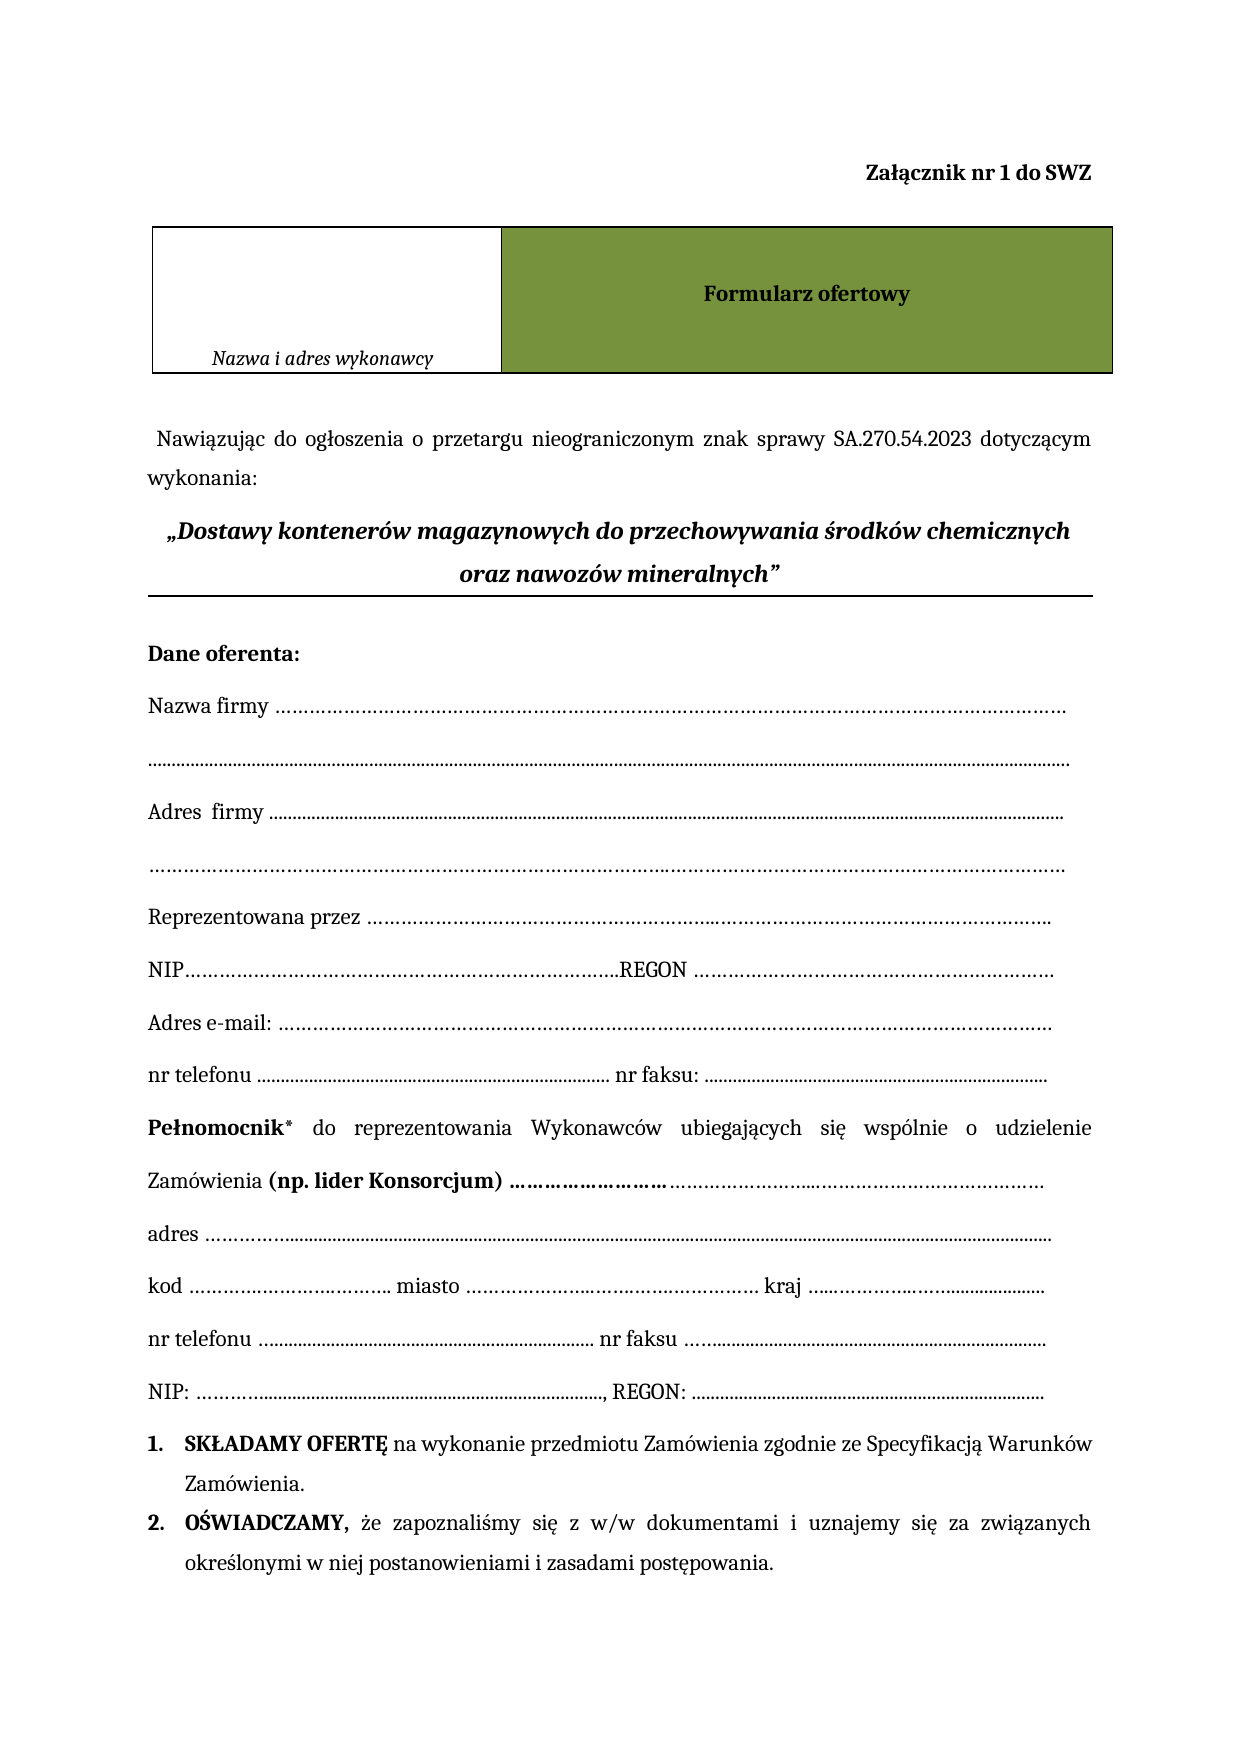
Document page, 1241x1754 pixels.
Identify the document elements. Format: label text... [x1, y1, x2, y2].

text Reprezentowana przez ……………………………………………………..…………………………………………………. [148, 904, 1093, 930]
text Adres e-mail: ……………………………………………………………………………………………………………………… [148, 1009, 1093, 1036]
text NIP………………………………………………………………….REGON ……………………………………………………… [148, 957, 1093, 983]
text .................................................................................................................................................................................................... [148, 746, 1093, 772]
table_header Formularz ofertowy [502, 228, 1112, 372]
text kod ………….………….………. miasto …………………..…….…….…………… kraj …...…………..…….................... [148, 1273, 1093, 1299]
text Pełnomocnik* do reprezentowania Wykonawców ubiegających się wspólnie o udzielenie Zamówienia (np. lider Konsorcjum) ……………………………………………...………………………………… [148, 1115, 1093, 1194]
text Załącznik nr 1 do SWZ [148, 160, 1093, 186]
text „Dostawy kontenerów magazynowych do przechowywania środków chemicznych oraz nawozów mineralnych” [148, 517, 1093, 595]
list SKŁADAMY OFERTĘ na wykonanie przedmiotu Zamówienia zgodnie ze Specyfikacją Warunków Zamówienia. [148, 1431, 1093, 1497]
list Oświadczamy, że zapoznaliśmy się z w/w dokumentami i uznajemy się za związanych określonymi w niej postanowieniami i zasadami postępowania. [148, 1510, 1093, 1576]
text Adres firmy ......................................................................................................................................................................... [148, 799, 1093, 825]
text nr telefonu ........................................................................... nr faksu: ......................................................................... [148, 1062, 1093, 1088]
text NIP: …………........................................................................, REGON: ........................................................................... [148, 1378, 1093, 1405]
text adres …………….................................................................................................................................................................. [148, 1220, 1093, 1247]
table_header Nazwa i adres wykonawcy (pieczęć lub nazwa Wykonawcy) [153, 228, 501, 372]
text Dane oferenta: [148, 641, 1093, 667]
text ……………………………………………………………………………….…………………………………………………………… [148, 851, 1093, 878]
text nr telefonu ….................................................................... nr faksu ……...................................................................... [148, 1326, 1093, 1352]
text Nazwa firmy ………………………………………………………………………………………………………………………… [148, 693, 1093, 719]
text Nawiązując do ogłoszenia o przetargu nieograniczonym znak sprawy SA.270.54.2023 dotyczącym wykonania: [148, 426, 1093, 492]
